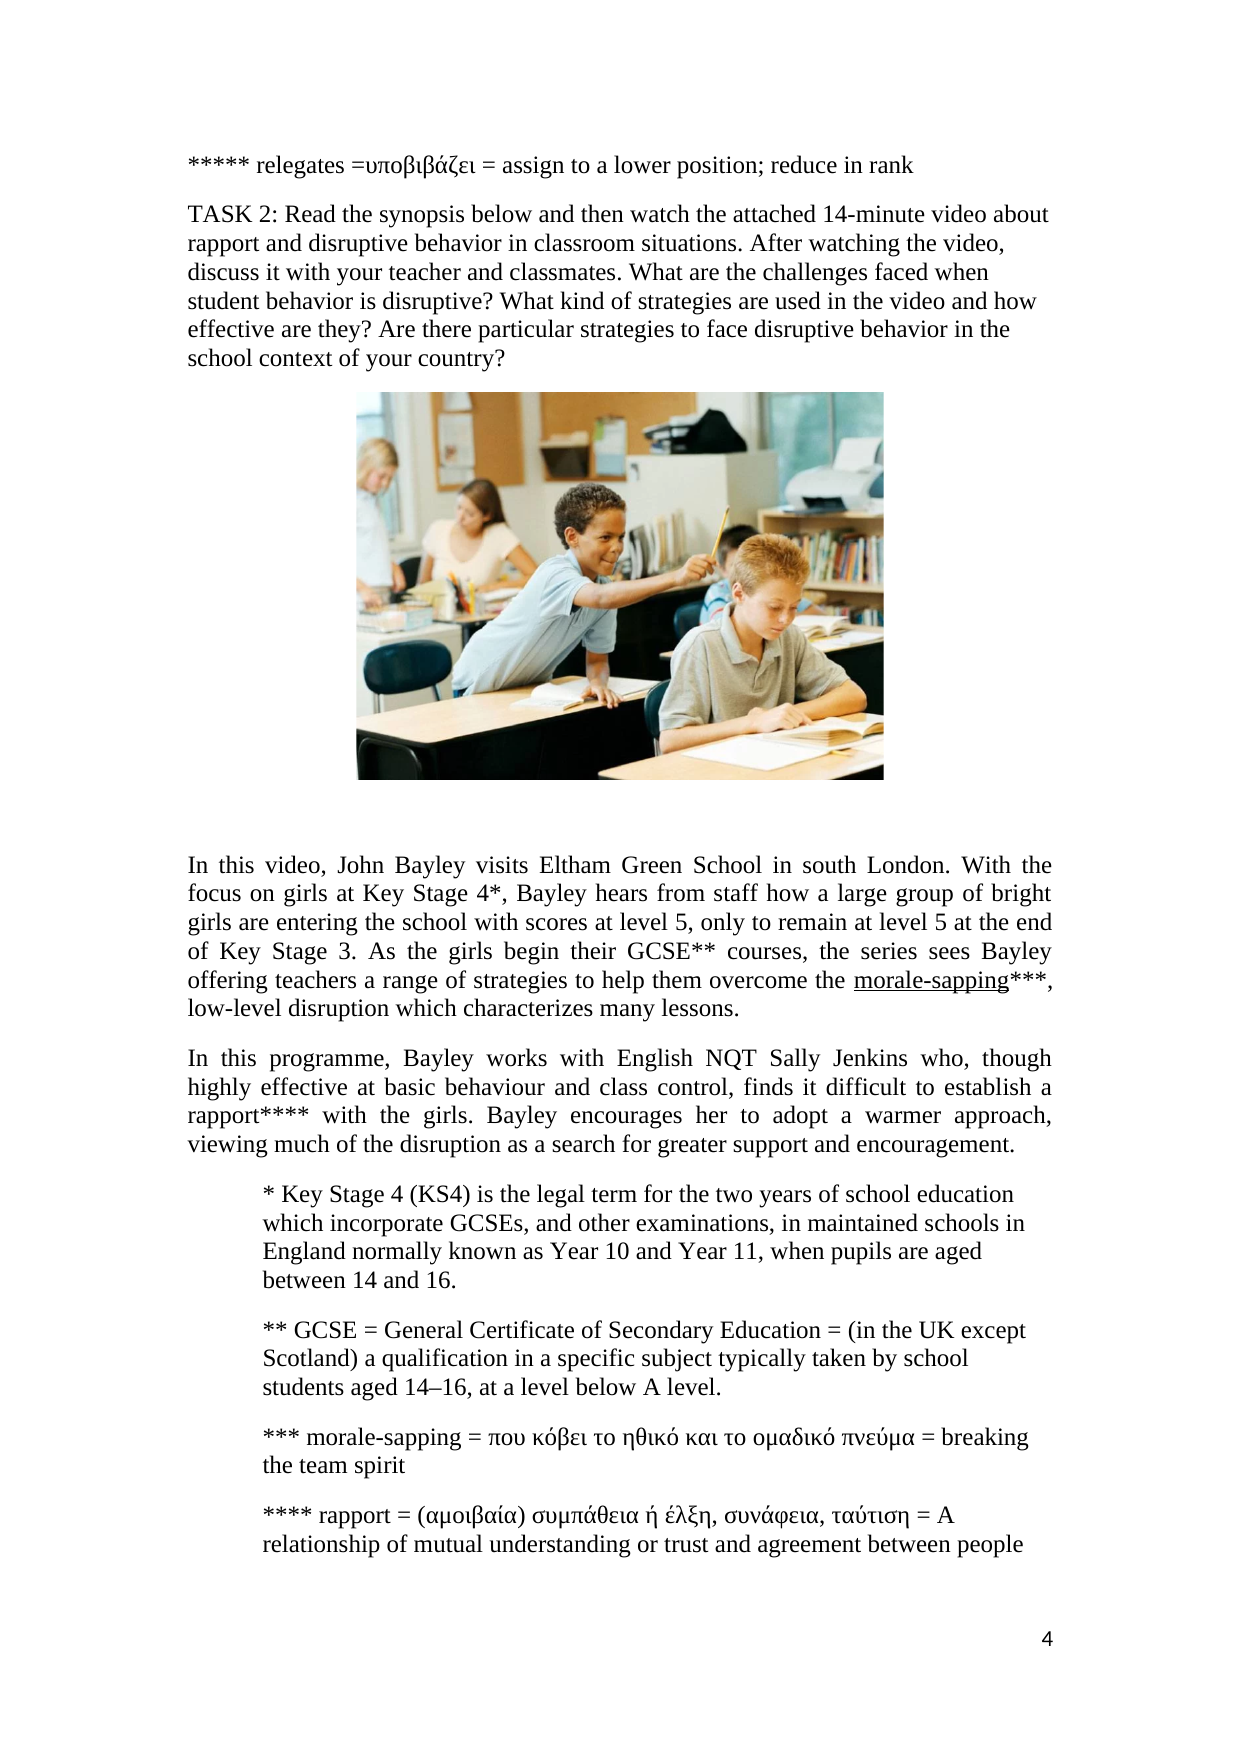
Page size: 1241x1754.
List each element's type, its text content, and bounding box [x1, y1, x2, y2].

text ***** relegates =υποβιβάζει = assign to a lower position; reduce in rank [187, 150, 1053, 179]
text * Key Stage 4 (KS4) is the legal term for the two years of school education which incorporate GCSEs, and other examinations, in maintained schools in England normally known as Year 10 and Year 11, when pupils are aged between 14 and 16. [262, 1179, 1053, 1294]
picture [356, 392, 884, 780]
text TASK 2: Read the synopsis below and then watch the attached 14-minute video about rapport and disruptive behavior in classroom situations. After watching the video, discuss it with your teacher and classmates. What are the challenges faced when student behavior is disruptive? What kind of strategies are used in the video and how effective are they? Are there particular strategies to face disruptive behavior in the school context of your country? [187, 199, 1053, 372]
text In this video, John Bayley visits Eltham Green School in south London. With the focus on girls at Key Stage 4*, Bayley hears from staff how a large group of bright girls are entering the school with scores at level 5, only to remain at level 5 at the end of Key Stage 3. As the girls begin their GCSE** courses, the series sees Bayley offering teachers a range of strategies to help them overcome the morale-sapping***, low-level disruption which characterizes many lessons. [187, 850, 1053, 1022]
text *** morale-sapping = που κόβει το ηθικό και το ομαδικό πνεύμα = breaking the team spirit [262, 1422, 1053, 1479]
text In this programme, Bayley works with English NQT Sally Jenkins who, though highly effective at basic behaviour and class control, finds it difficult to establish a rapport**** with the girls. Bayley encourages her to adopt a warmer approach, viewing much of the disruption as a search for greater support and encouragement. [187, 1043, 1053, 1158]
text ** GCSE = General Certificate of Secondary Education = (in the UK except Scotland) a qualification in a specific subject typically taken by school students aged 14–16, at a level below A level. [262, 1315, 1053, 1401]
text **** rapport = (αμοιβαία) συμπάθεια ή έλξη, συνάφεια, ταύτιση = A relationship of mutual understanding or trust and agreement between people [262, 1500, 1053, 1558]
